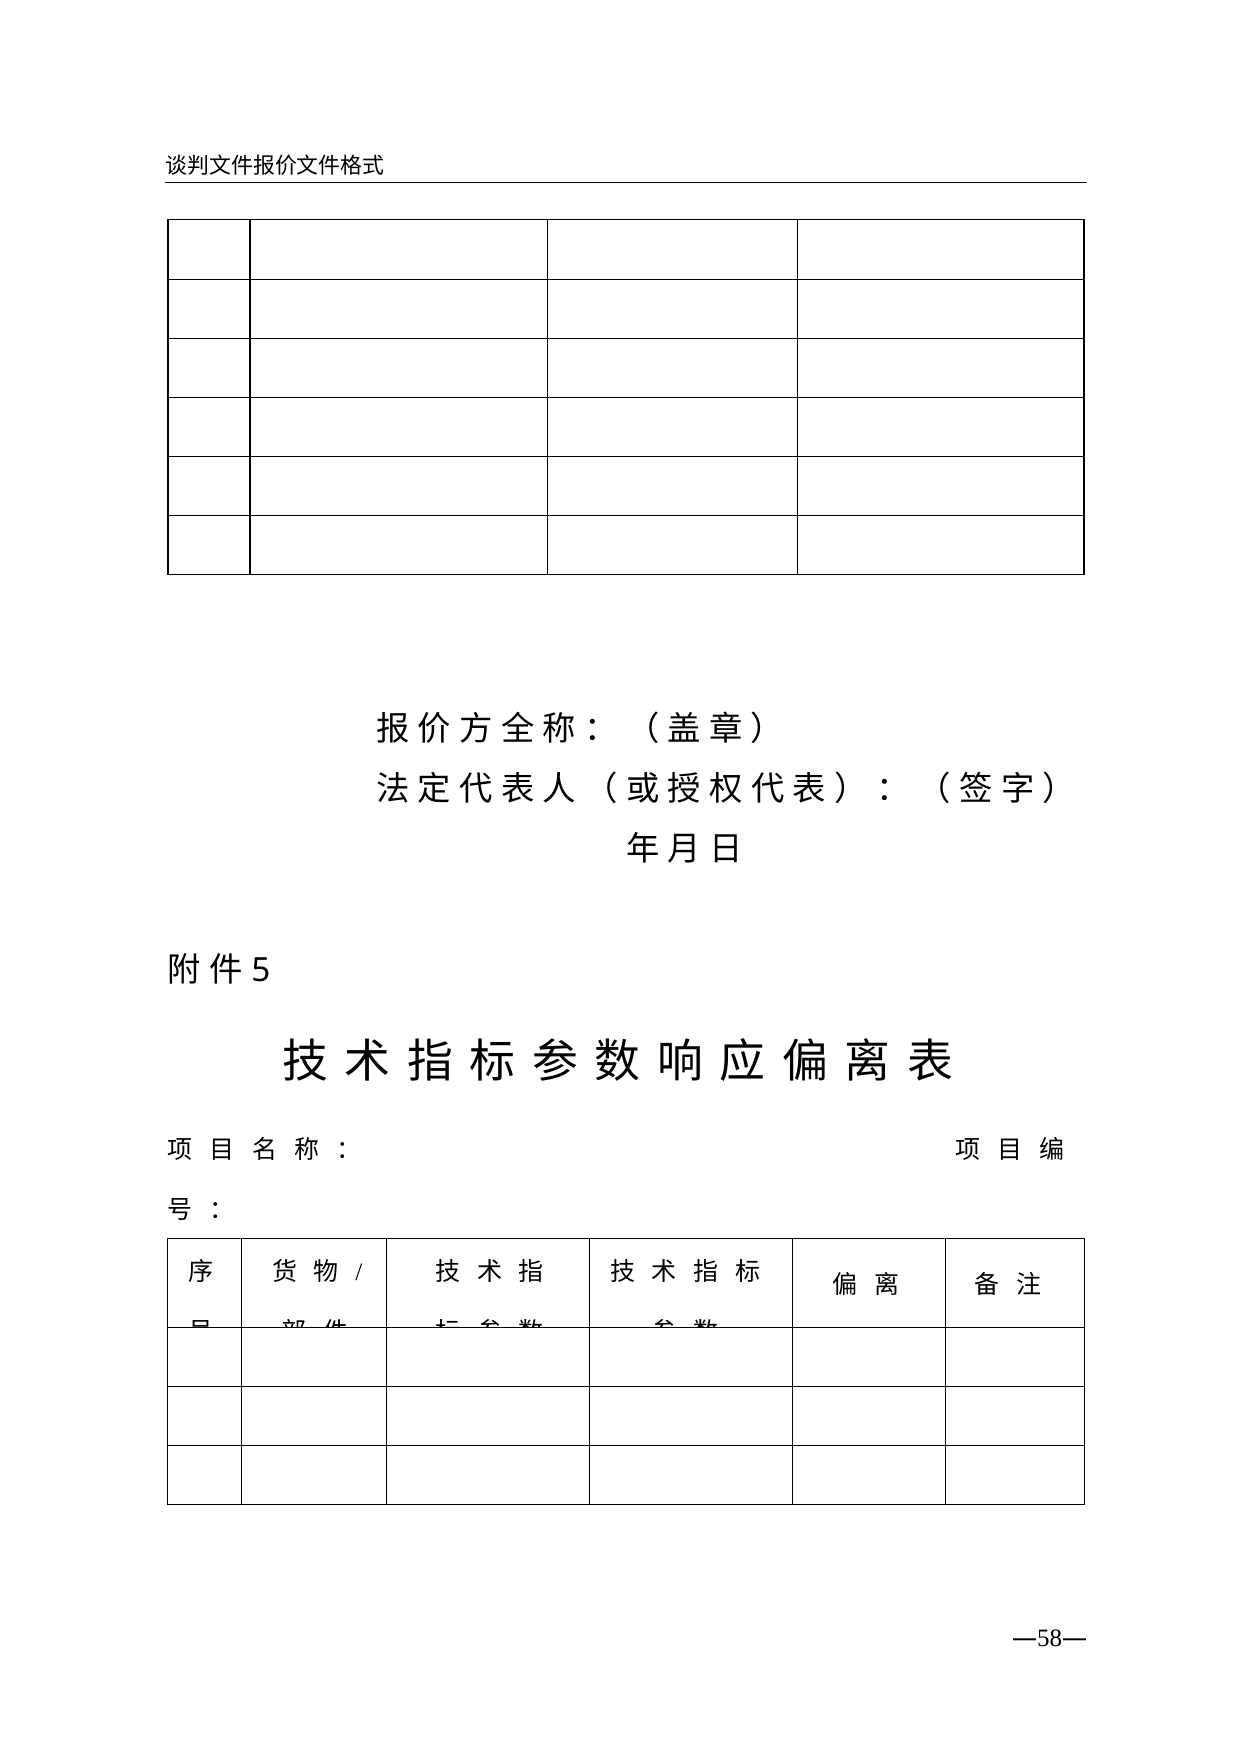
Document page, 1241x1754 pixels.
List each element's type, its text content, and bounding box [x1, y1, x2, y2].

table_cell [169, 339, 249, 397]
table_cell [242, 1328, 386, 1386]
table_cell [793, 1387, 945, 1445]
table_header 序号 [168, 1239, 241, 1327]
table_cell [590, 1328, 792, 1386]
table_cell [242, 1446, 386, 1504]
table_cell [169, 516, 249, 574]
table_cell [946, 1328, 1084, 1386]
table_cell [548, 457, 797, 515]
text 附件5 [168, 937, 1084, 997]
table_header 偏离 [793, 1239, 945, 1327]
text 法定代表人（或授权代表）：（签字） [168, 756, 1084, 816]
table_cell [793, 1446, 945, 1504]
table_cell [251, 516, 547, 574]
table_cell [590, 1387, 792, 1445]
table_header 技术指标参数 要求 [387, 1239, 589, 1327]
table_header 货物/部件 名称 [242, 1239, 386, 1327]
table_cell [798, 516, 1083, 574]
table_cell [798, 220, 1083, 278]
text 项目名称： 项目编号： [168, 1118, 1084, 1238]
table_cell [168, 1446, 241, 1504]
table_cell [798, 398, 1083, 456]
table_cell [946, 1387, 1084, 1445]
table_cell [242, 1387, 386, 1445]
table_cell [548, 339, 797, 397]
table_cell [946, 1446, 1084, 1504]
table_cell [548, 516, 797, 574]
text 年月日 [168, 816, 1084, 876]
table_cell [387, 1387, 589, 1445]
table_cell [251, 280, 547, 337]
table_cell [793, 1328, 945, 1386]
table_header 备注 [946, 1239, 1084, 1327]
table_cell [387, 1446, 589, 1504]
table_cell [168, 1328, 241, 1386]
table_cell [168, 1387, 241, 1445]
table_cell [251, 398, 547, 456]
table_cell [548, 280, 797, 337]
table_cell [387, 1328, 589, 1386]
table_cell [169, 457, 249, 515]
table_cell [169, 280, 249, 337]
table_cell [548, 398, 797, 456]
table_cell [169, 220, 249, 278]
table_cell [251, 339, 547, 397]
text 技术指标参数响应偏离表 [168, 997, 1084, 1118]
table_cell [169, 398, 249, 456]
table_cell [798, 280, 1083, 337]
table_cell [251, 457, 547, 515]
text 报价方全称：（盖章） [168, 695, 1084, 756]
table_cell [798, 339, 1083, 397]
table_header 技术指标参数 响应 [590, 1239, 792, 1327]
table_cell [798, 457, 1083, 515]
table_cell [251, 220, 547, 278]
table_cell [590, 1446, 792, 1504]
table_cell [548, 220, 797, 278]
